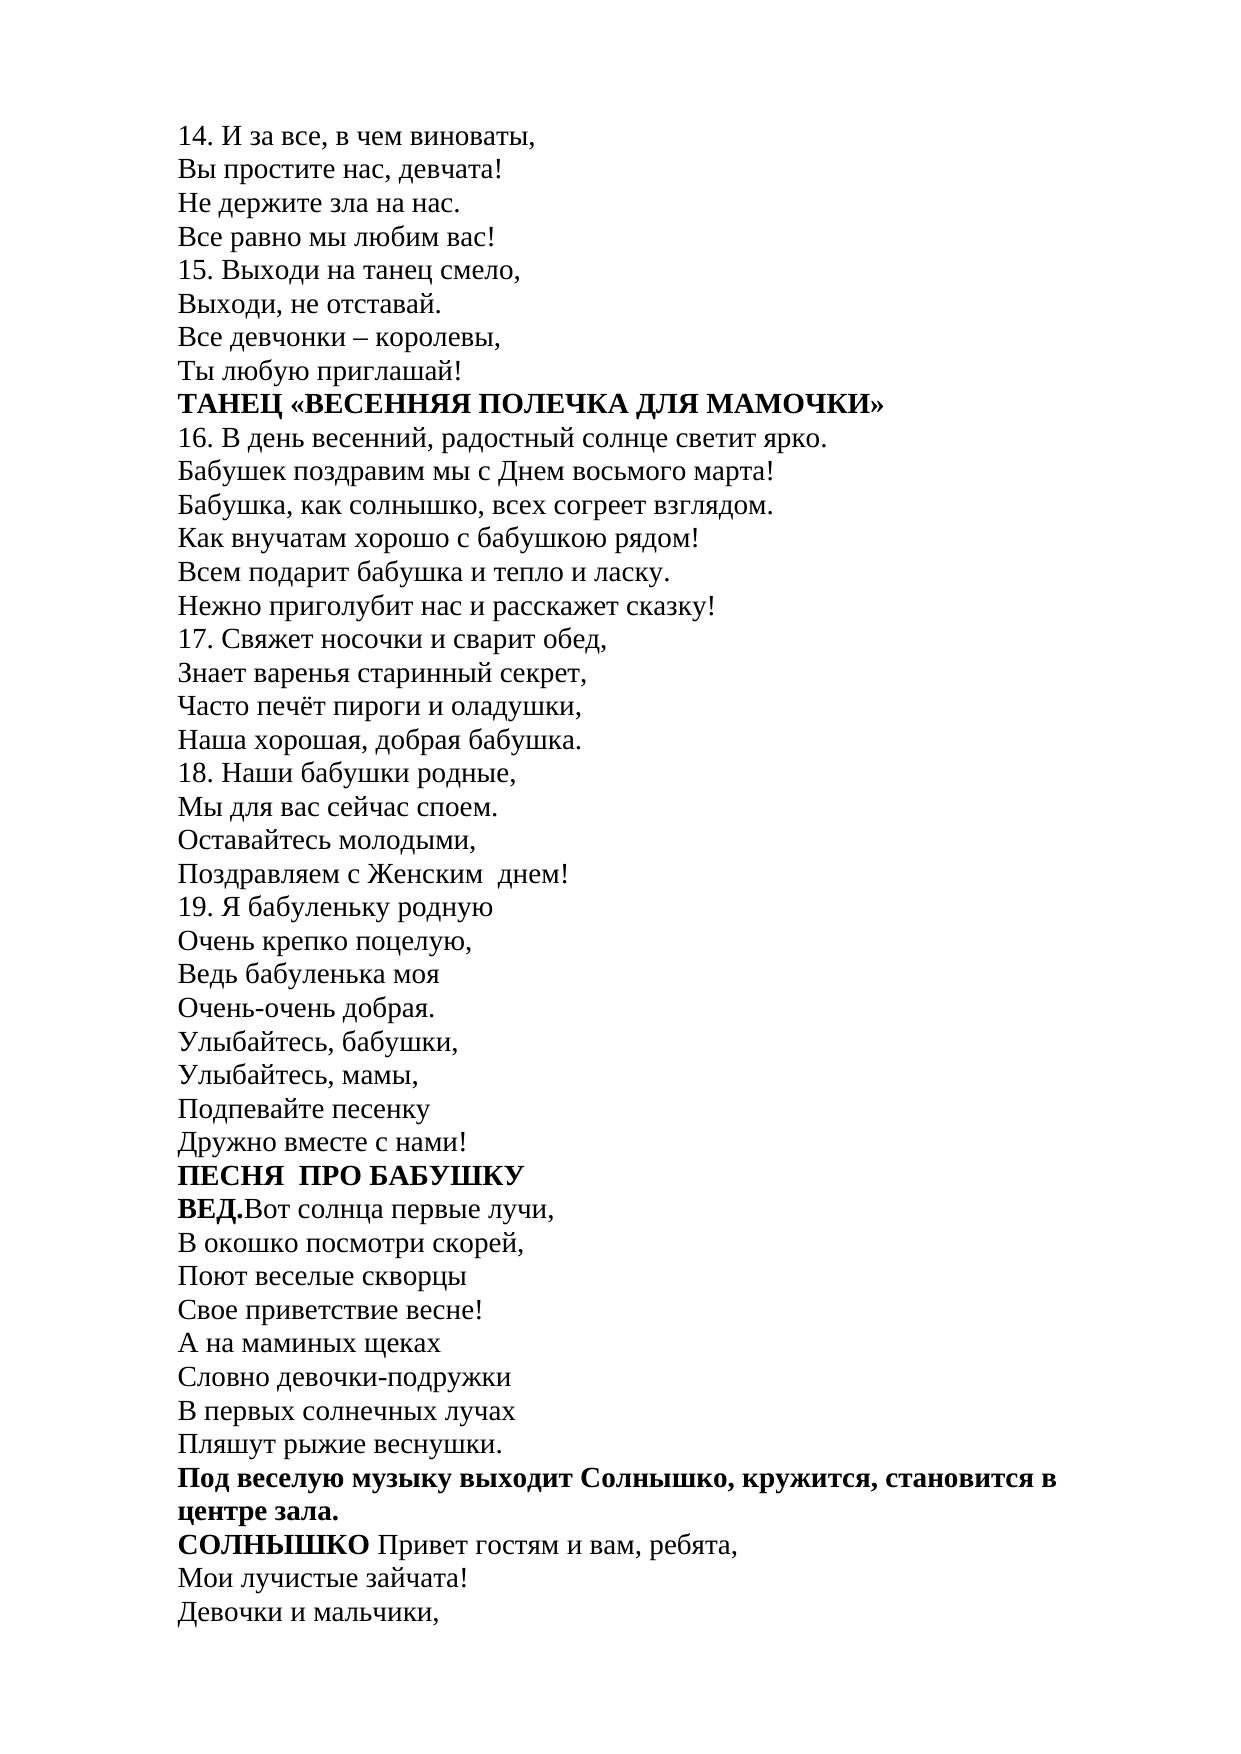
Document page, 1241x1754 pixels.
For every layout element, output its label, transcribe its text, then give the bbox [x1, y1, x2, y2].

text Поздравляем с Женским днем! [177, 856, 1152, 889]
text Очень крепко поцелую, [177, 923, 1152, 957]
text Подпевайте песенку [177, 1091, 1152, 1124]
text 16. В день весенний, радостный солнце светит ярко. [177, 420, 1152, 453]
text Все равно мы любим вас! [177, 219, 1152, 252]
text Мы для вас сейчас споем. [177, 789, 1152, 822]
text Выходи, не отставай. [177, 286, 1152, 319]
text 14. И за все, в чем виноваты, [177, 118, 1152, 152]
text Всем подарит бабушка и тепло и ласку. [177, 554, 1152, 588]
text Нежно приголубит нас и расскажет сказку! [177, 588, 1152, 621]
text 19. Я бабуленьку родную [177, 889, 1152, 923]
text ТАНЕЦ «ВЕСЕННЯЯ ПОЛЕЧКА ДЛЯ МАМОЧКИ» [177, 386, 1152, 420]
text 17. Свяжет носочки и сварит обед, [177, 621, 1152, 655]
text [177, 1191, 1152, 1627]
text Бабушка, как солнышко, всех согреет взглядом. [177, 487, 1152, 521]
text Улыбайтесь, бабушки, [177, 1024, 1152, 1057]
text Очень-очень добрая. [177, 990, 1152, 1024]
text Часто печёт пироги и оладушки, [177, 688, 1152, 722]
text Ведь бабуленька моя [177, 957, 1152, 990]
text ПЕСНЯ ПРО БАБУШКУ [177, 1158, 1152, 1191]
text 18. Наши бабушки родные, [177, 755, 1152, 789]
text Улыбайтесь, мамы, [177, 1057, 1152, 1091]
text Оставайтесь молодыми, [177, 822, 1152, 856]
text Знает варенья старинный секрет, [177, 655, 1152, 688]
text Бабушек поздравим мы с Днем восьмого марта! [177, 453, 1152, 487]
text Наша хорошая, добрая бабушка. [177, 722, 1152, 755]
text Дружно вместе с нами! [177, 1124, 1152, 1158]
text Ты любую приглашай! [177, 353, 1152, 386]
text 15. Выходи на танец смело, [177, 252, 1152, 286]
text Вы простите нас, девчата! [177, 152, 1152, 185]
text Все девчонки – королевы, [177, 319, 1152, 353]
text Не держите зла на нас. [177, 185, 1152, 219]
text Как внучатам хорошо с бабушкою рядом! [177, 521, 1152, 554]
